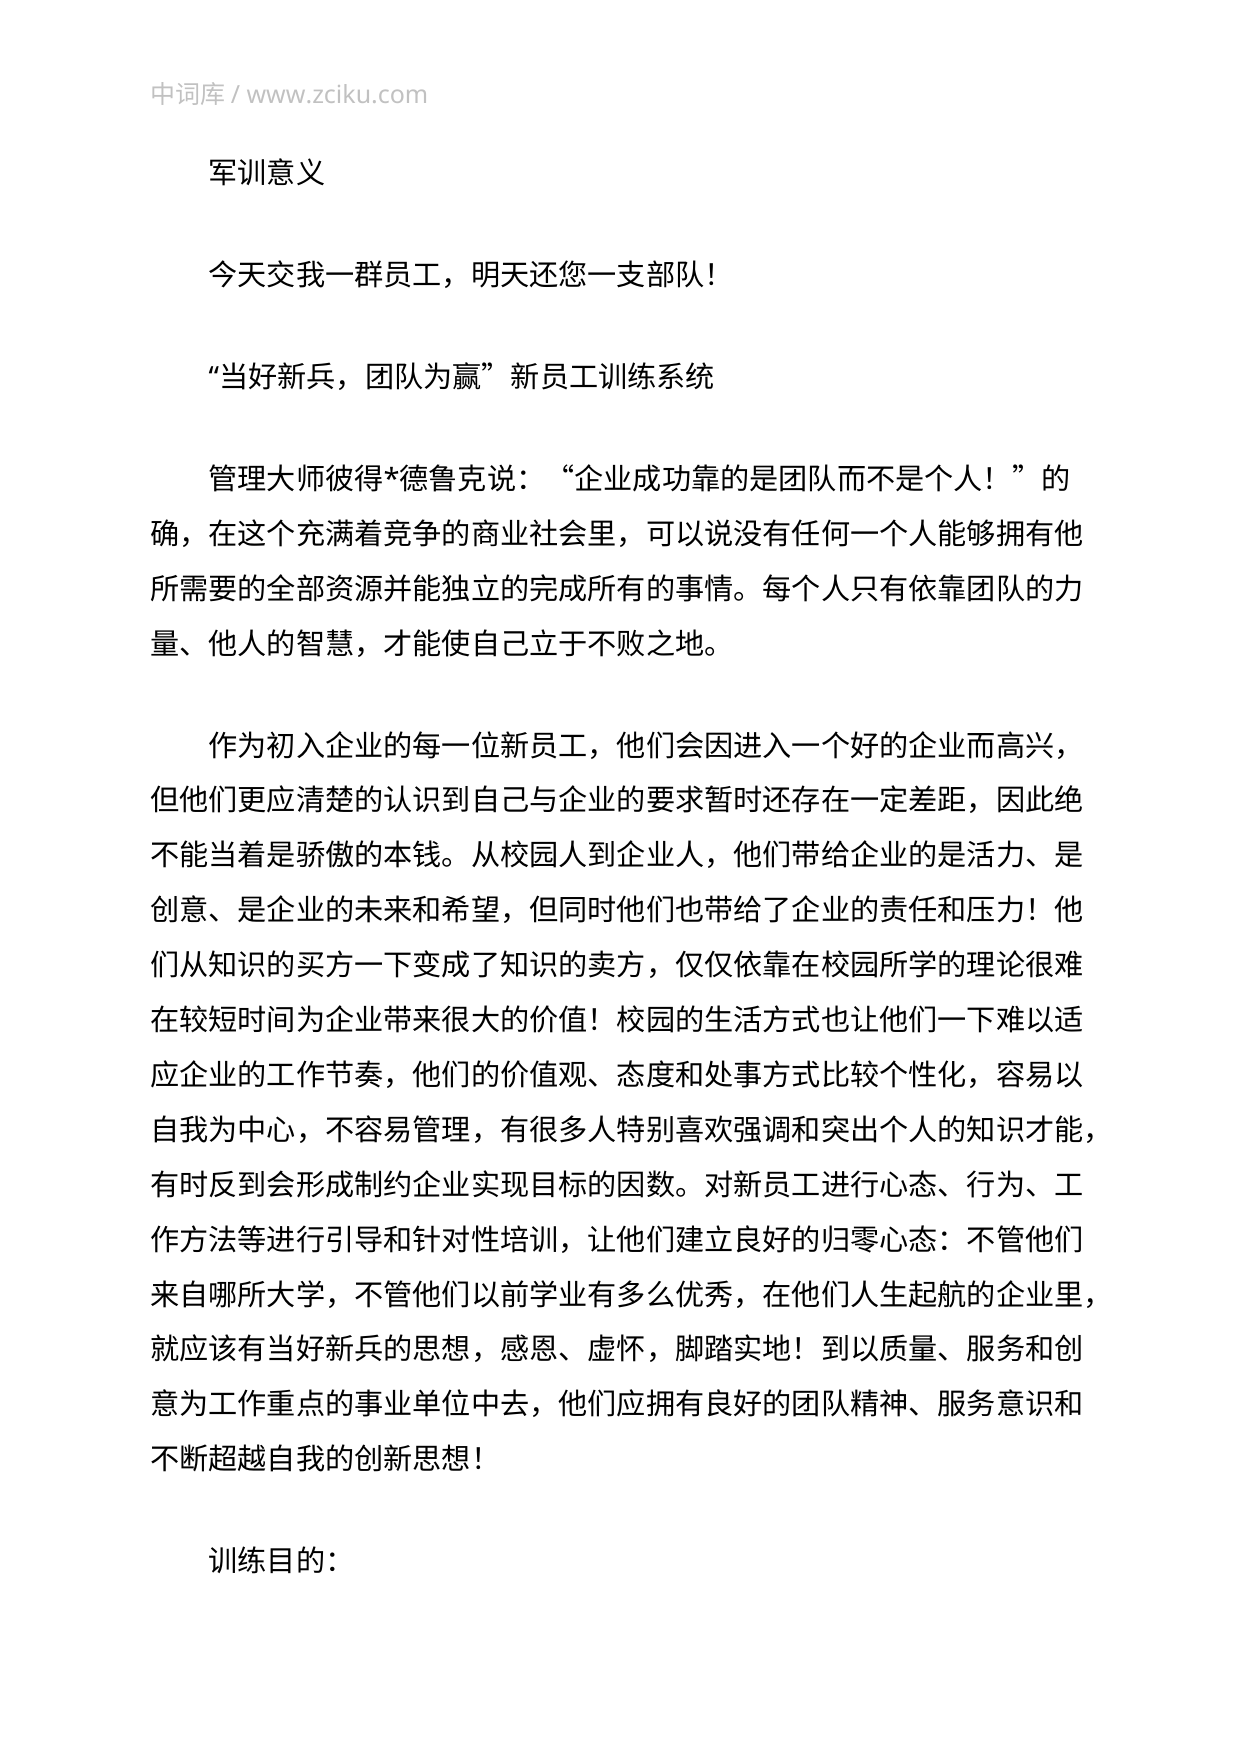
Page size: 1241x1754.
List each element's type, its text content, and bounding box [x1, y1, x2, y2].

text 训练目的： [150, 1537, 1090, 1580]
text 作为初入企业的每一位新员工，他们会因进入一个好的企业而高兴，但他们更应清楚的认识到自己与企业的要求暂时还存在一定差距，因此绝不能当着是骄傲的本钱。从校园人到企业人，他们带给企业的是活力、是创意、是企业的未来和希望，但同时他们也带给了企业的责任和压力！他们从知识的买方一下变成了知识的卖方，仅仅依靠在校园所学的理论很难在较短时间为企业带来很大的价值！校园的生活方式也让他们一下难以适应企业的工作节奏，他们的价值观、态度和处事方式比较个性化，容易以自我为中心，不容易管理，有很多人特别喜欢强调和突出个人的知识才能，有时反到会形成制约企业实现目标的因数。对新员工进行心态、行为、工作方法等进行引导和针对性培训，让他们建立良好的归零心态：不管他们来自哪所大学，不管他们以前学业有多么优秀，在他们人生起航的企业里，就应该有当好新兵的思想，感恩、虚怀，脚踏实地！到以质量、服务和创意为工作重点的事业单位中去，他们应拥有良好的团队精神、服务意识和不断超越自我的创新思想！ [150, 722, 1090, 1478]
text 军训意义 [150, 150, 1090, 192]
text 管理大师彼得*德鲁克说：“企业成功靠的是团队而不是个人！”的确，在这个充满着竞争的商业社会里，可以说没有任何一个人能够拥有他所需要的全部资源并能独立的完成所有的事情。每个人只有依靠团队的力量、他人的智慧，才能使自己立于不败之地。 [150, 456, 1090, 663]
text 今天交我一群员工，明天还您一支部队！ [150, 252, 1090, 294]
text “当好新兵，团队为赢”新员工训练系统 [150, 353, 1090, 396]
